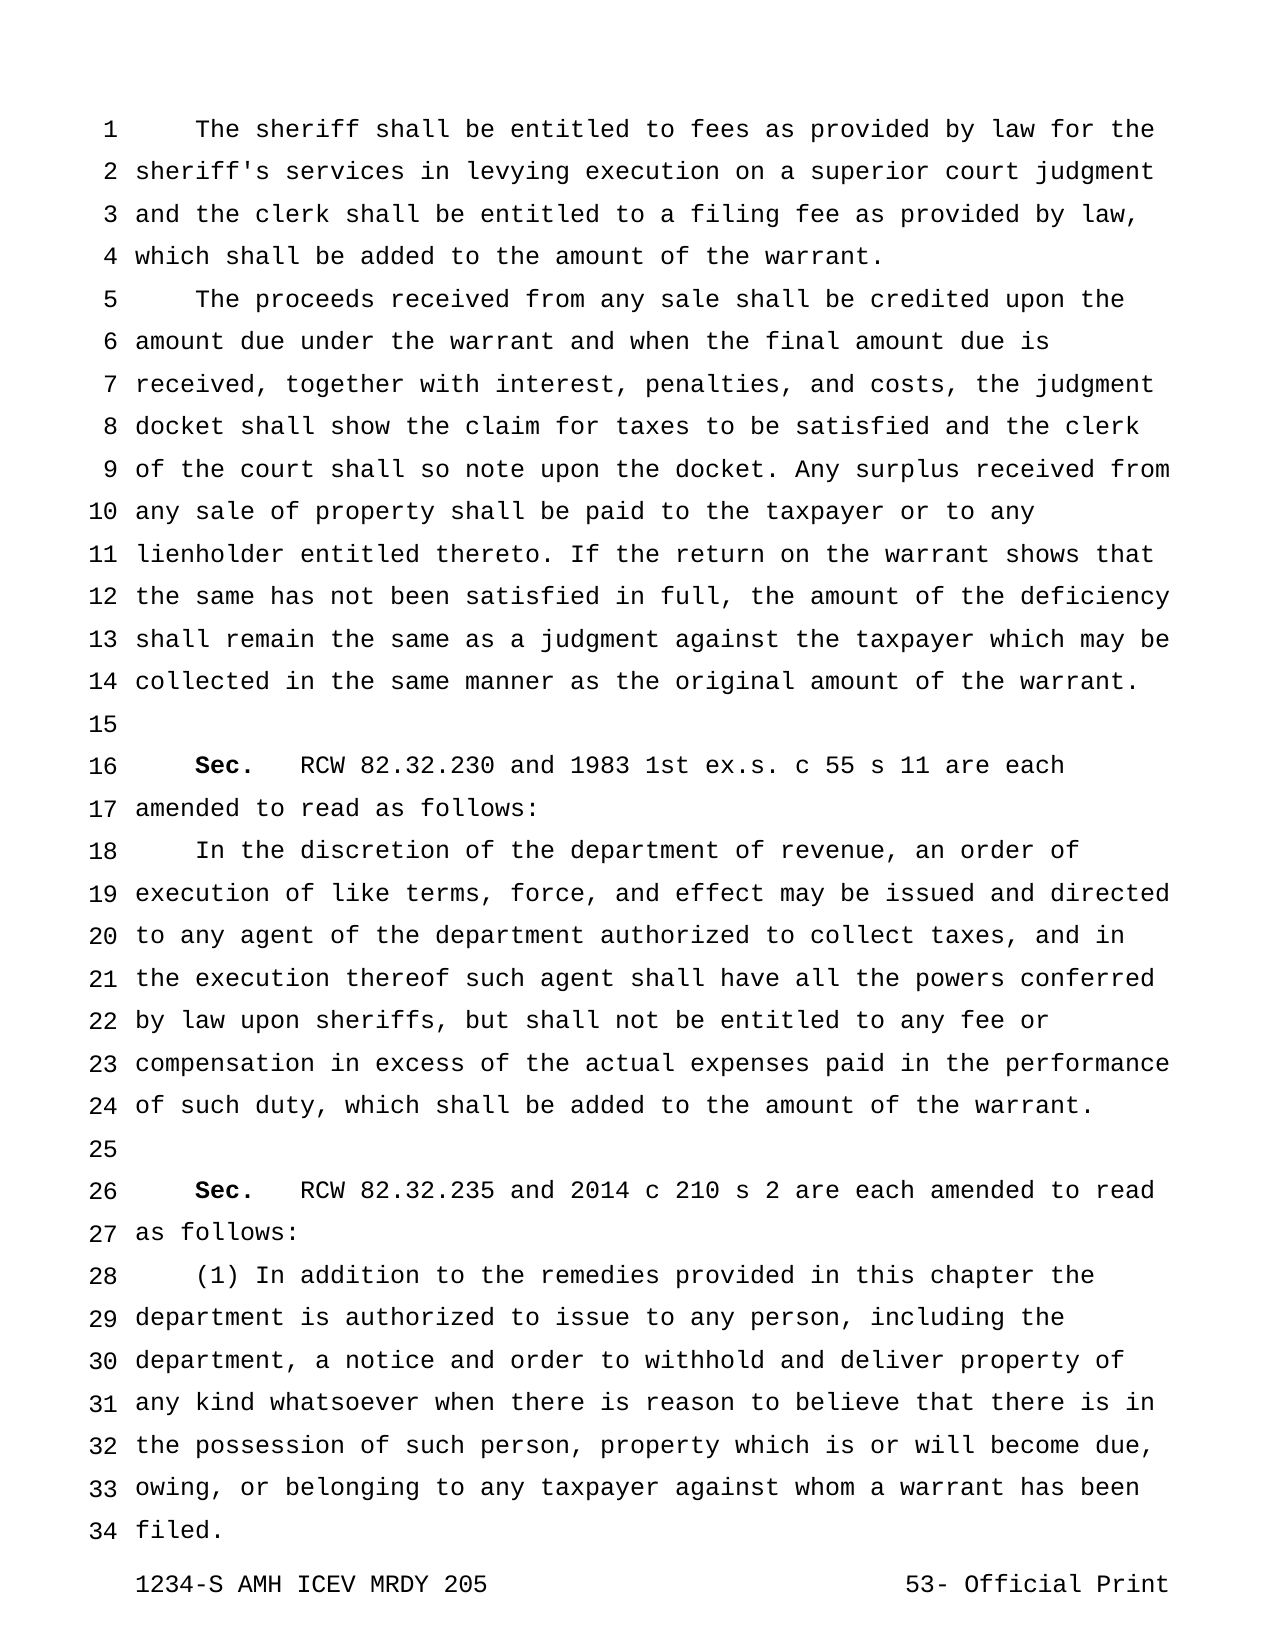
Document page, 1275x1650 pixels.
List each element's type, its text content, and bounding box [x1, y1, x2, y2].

text The proceeds received from any sale shall be credited upon the amount due under the warrant and when the final amount due is received, together with interest, penalties, and costs, the judgment docket shall show the claim for taxes to be satisfied and the clerk of the court shall so note upon the docket. Any surplus received from any sale of property shall be paid to the taxpayer or to any lienholder entitled thereto. If the return on the warrant shows that the same has not been satisfied in full, the amount of the deficiency shall remain the same as a judgment against the taxpayer which may be collected in the same manner as the original amount of the warrant. [135, 273, 1170, 698]
text Sec. RCW 82.32.230 and 1983 1st ex.s. c 55 s 11 are each amended to read as follows: [135, 740, 1170, 825]
text Sec. RCW 82.32.235 and 2014 c 210 s 2 are each amended to read as follows: [135, 1164, 1170, 1249]
text In the discretion of the department of revenue, an order of execution of like terms, force, and effect may be issued and directed to any agent of the department authorized to collect taxes, and in the execution thereof such agent shall have all the powers conferred by law upon sheriffs, but shall not be entitled to any fee or compensation in excess of the actual expenses paid in the performance of such duty, which shall be added to the amount of the warrant. [135, 825, 1170, 1122]
text (1) In addition to the remedies provided in this chapter the department is authorized to issue to any person, including the department, a notice and order to withhold and deliver property of any kind whatsoever when there is reason to believe that there is in the possession of such person, property which is or will become due, owing, or belonging to any taxpayer against whom a warrant has been filed. [135, 1249, 1170, 1547]
text The sheriff shall be entitled to fees as provided by law for the sheriff's services in levying execution on a superior court judgment and the clerk shall be entitled to a filing fee as provided by law, which shall be added to the amount of the warrant. [135, 103, 1170, 273]
